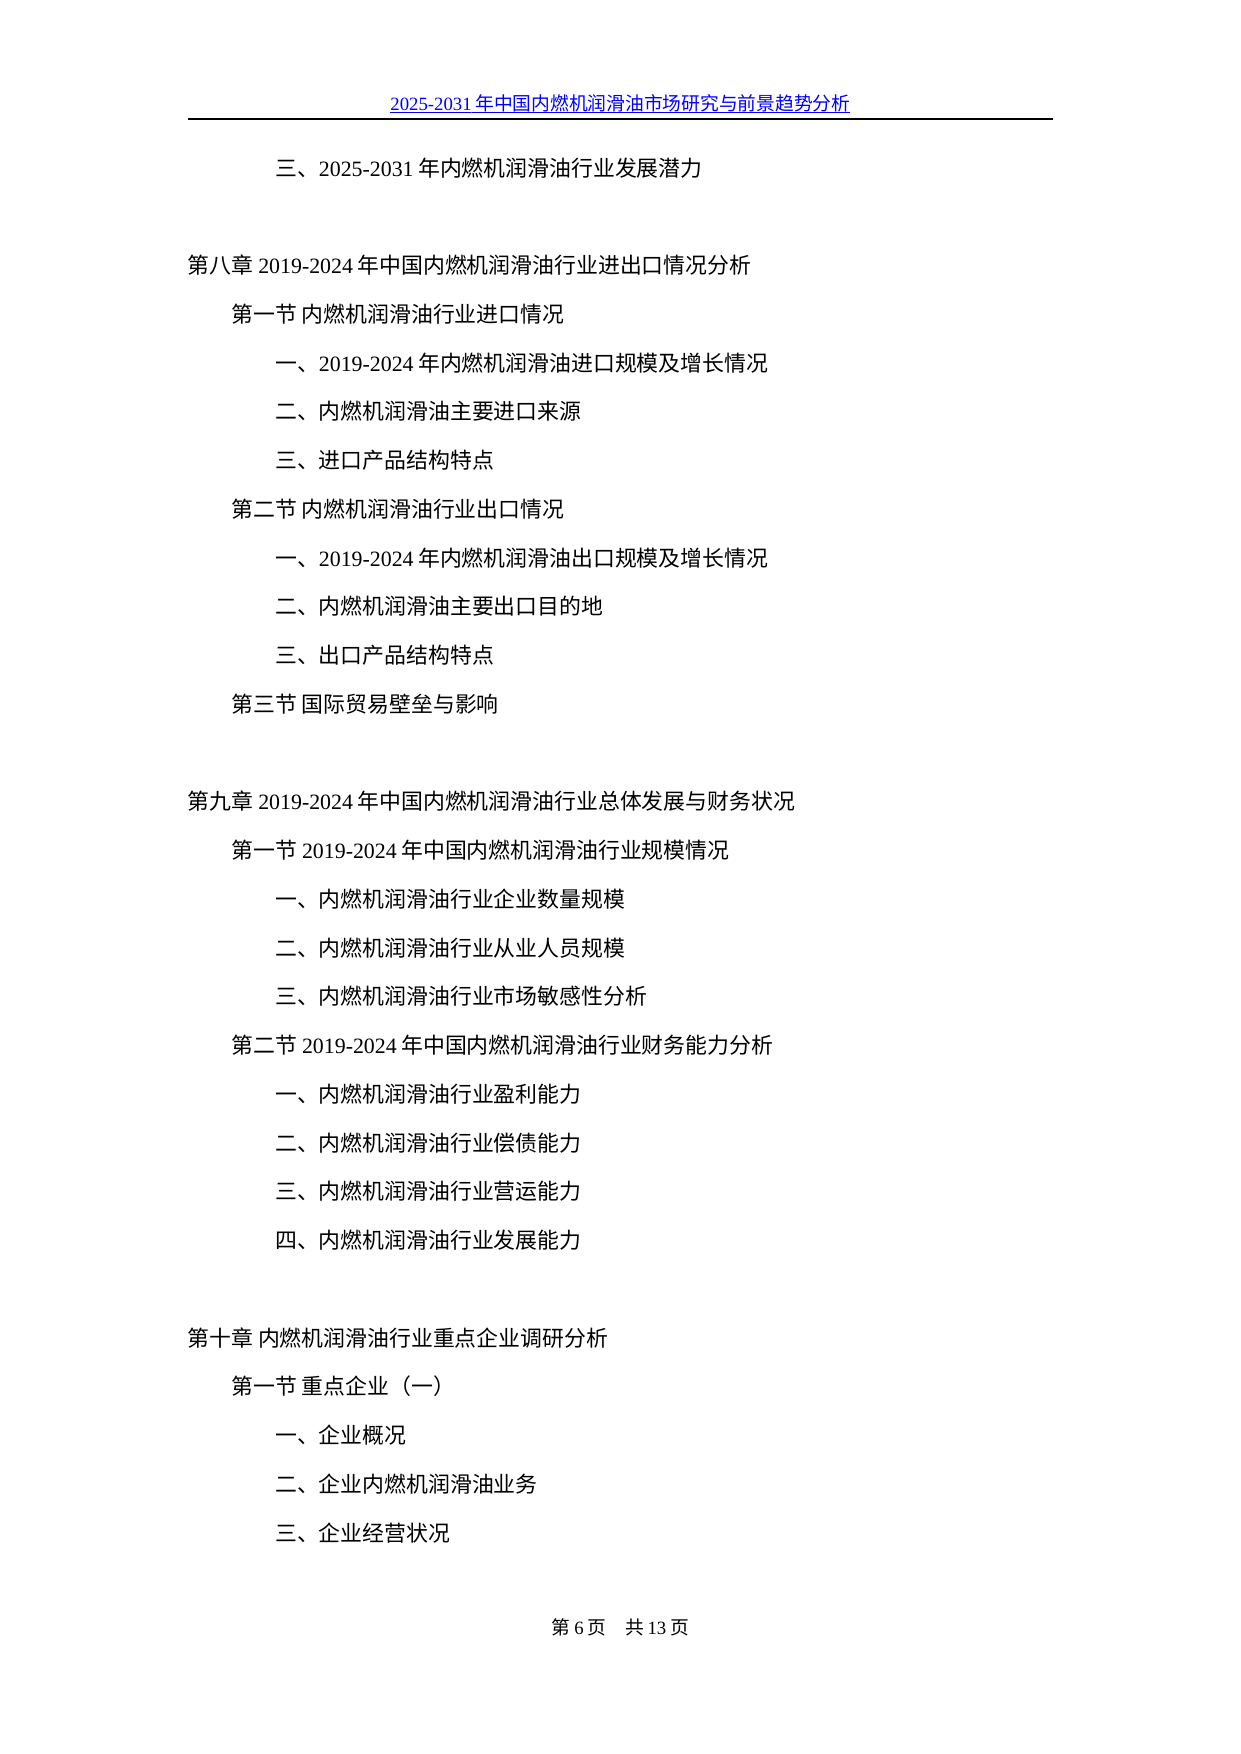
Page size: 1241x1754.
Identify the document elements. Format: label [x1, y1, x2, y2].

text [187, 150, 1053, 1548]
